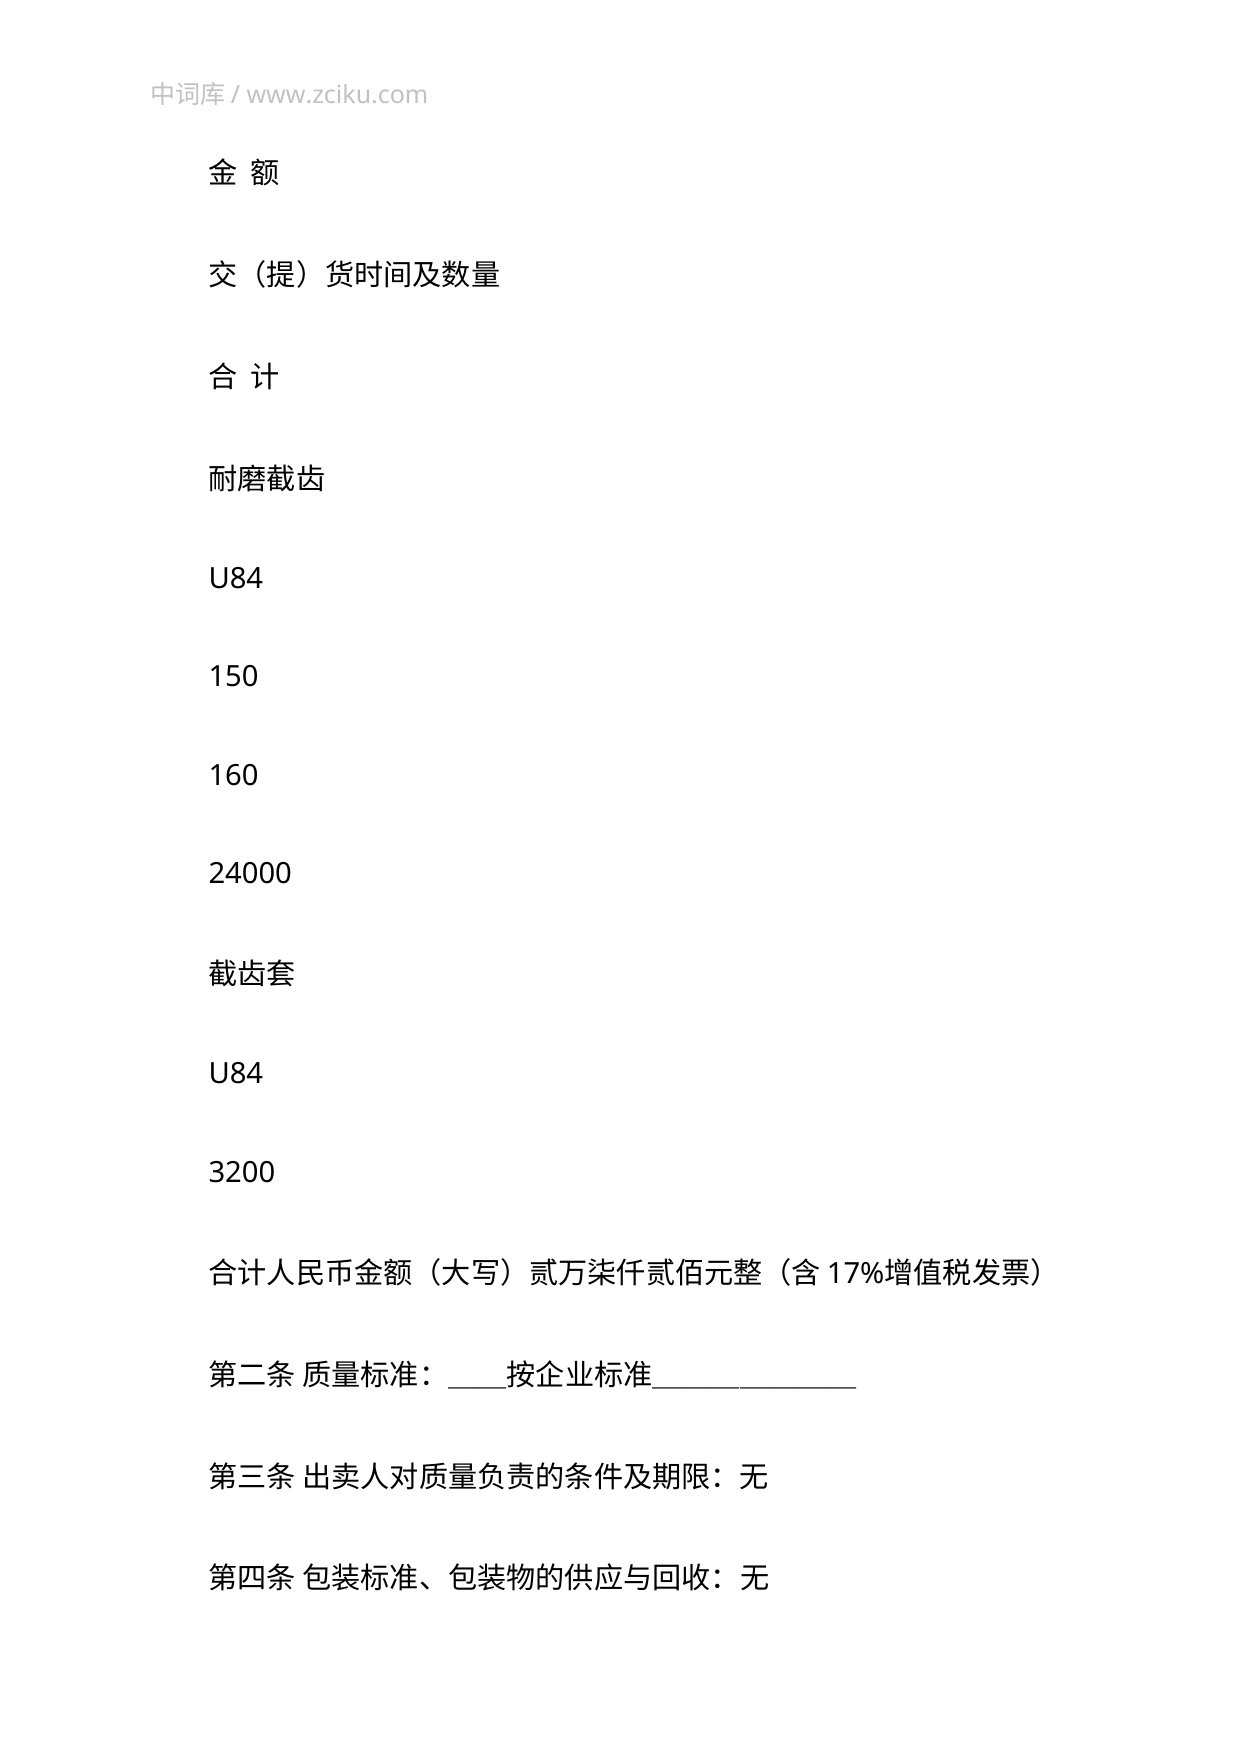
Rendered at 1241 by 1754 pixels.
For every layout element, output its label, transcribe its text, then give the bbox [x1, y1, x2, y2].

text 24000 [150, 852, 1090, 892]
text 耐磨截齿 [150, 455, 1090, 498]
text 交（提）货时间及数量 [150, 252, 1090, 294]
text 160 [150, 754, 1090, 794]
text U84 [150, 1053, 1090, 1092]
text 150 [150, 656, 1090, 695]
text 3200 [150, 1151, 1090, 1191]
text 合计人民币金额（大写）贰万柒仟贰佰元整（含17%增值税发票） [150, 1249, 1090, 1292]
text U84 [150, 557, 1090, 597]
text 截齿套 [150, 951, 1090, 993]
text 第三条 出卖人对质量负责的条件及期限：无 [150, 1453, 1090, 1496]
text 合 计 [150, 353, 1090, 396]
text 金 额 [150, 150, 1090, 192]
text 第四条 包装标准、包装物的供应与回收：无 [150, 1555, 1090, 1597]
text 第二条 质量标准：＿＿按企业标准＿＿＿＿＿＿＿ [150, 1351, 1090, 1394]
